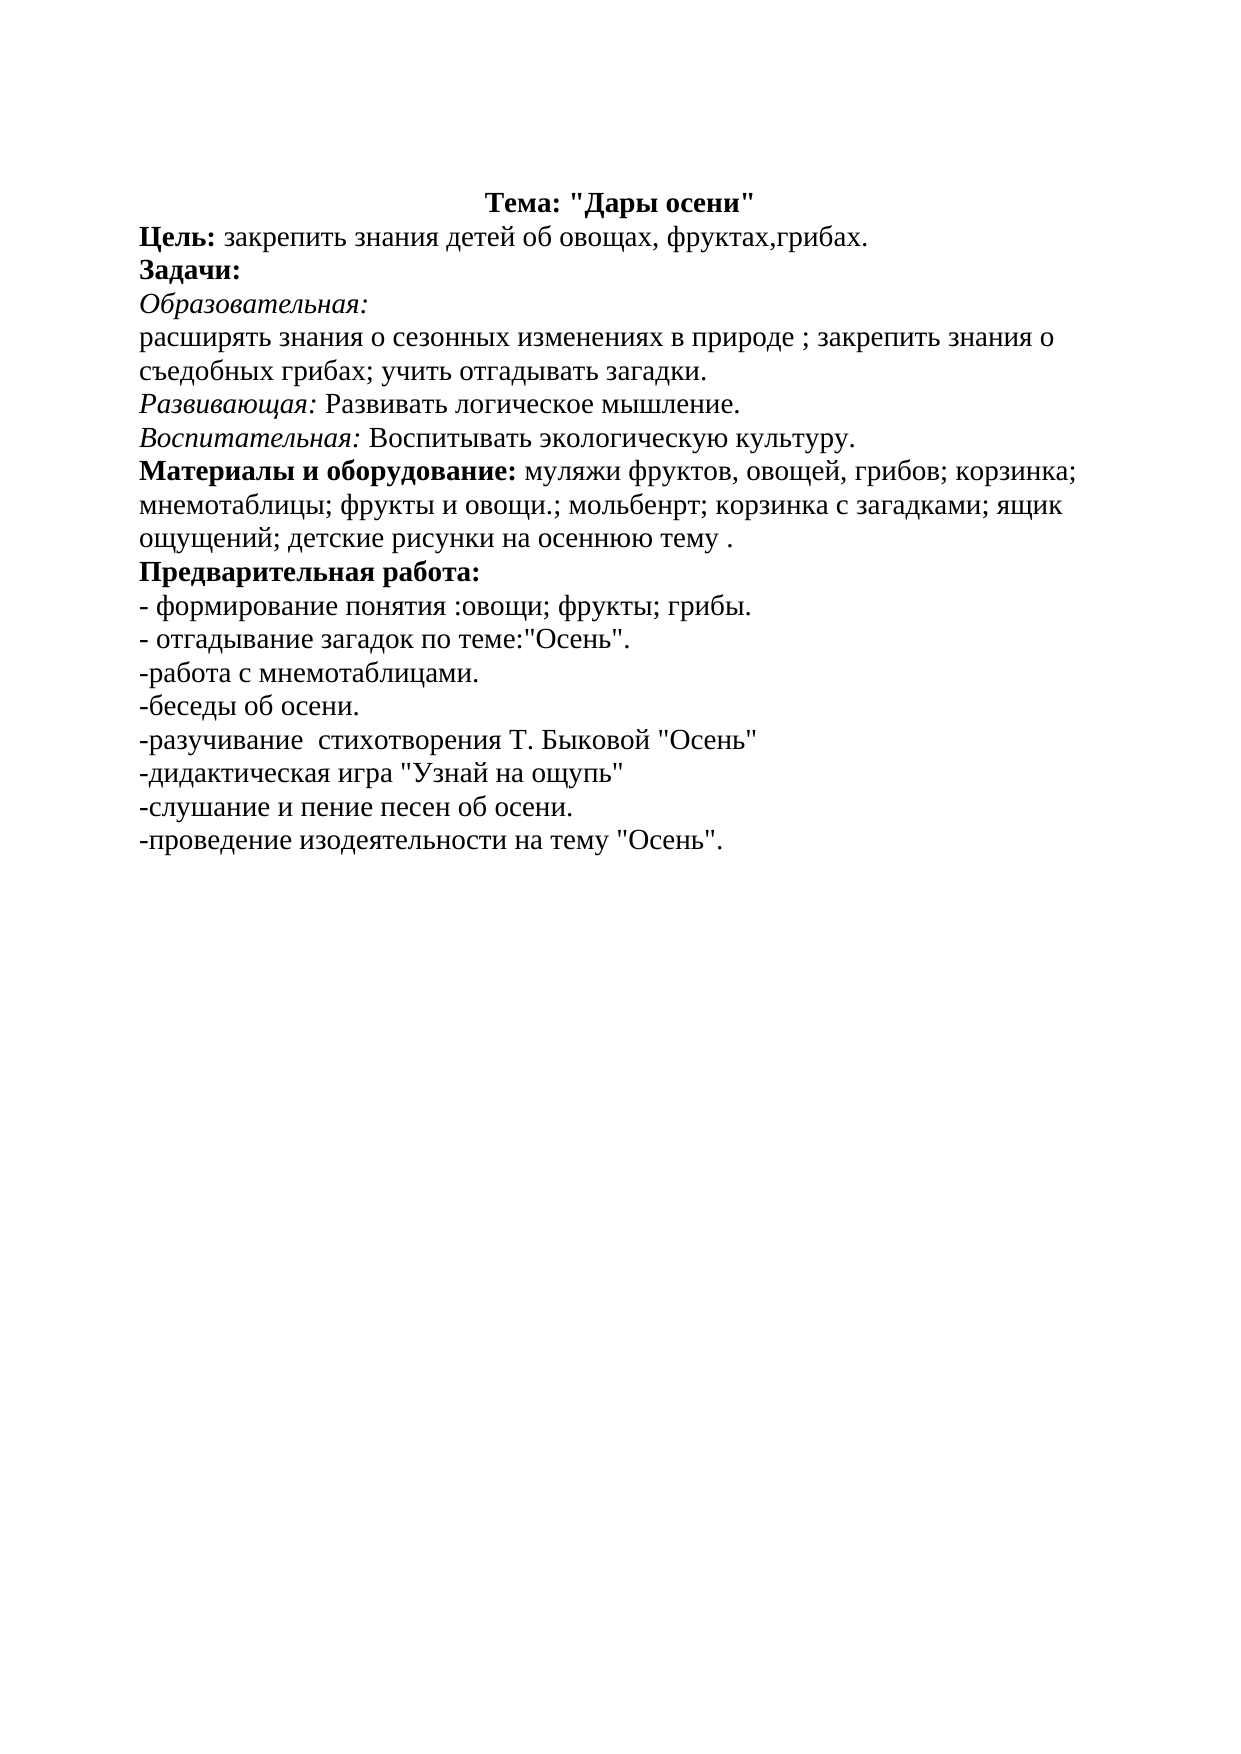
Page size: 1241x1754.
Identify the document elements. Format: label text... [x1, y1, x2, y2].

text Образовательная: [139, 286, 1101, 319]
text -работа с мнемотаблицами. [139, 655, 1101, 688]
text -беседы об осени. [139, 688, 1101, 722]
text Цель: закрепить знания детей об овощах, фруктах,грибах. [139, 219, 1101, 252]
text - отгадывание загадок по теме:"Осень". [139, 621, 1101, 655]
text Задачи: [139, 252, 1101, 286]
text Развивающая: Развивать логическое мышление. [139, 386, 1101, 420]
text Материалы и оборудование: муляжи фруктов, овощей, грибов; корзинка; мнемотаблицы; фрукты и овощи.; мольбенрт; корзинка с загадками; ящик ощущений; детские рисунки на осеннюю тему . [139, 453, 1101, 554]
text Воспитательная: Воспитывать экологическую культуру. [139, 420, 1101, 453]
text Предварительная работа: [139, 554, 1101, 588]
text расширять знания о сезонных изменениях в природе ; закрепить знания о съедобных грибах; учить отгадывать загадки. [139, 319, 1101, 386]
text Тема: "Дары осени" [139, 185, 1101, 219]
text -разучивание стихотворения Т. Быковой "Осень" [139, 722, 1101, 755]
text -проведение изодеятельности на тему "Осень". [139, 822, 1101, 856]
text -слушание и пение песен об осени. [139, 789, 1101, 822]
text - формирование понятия :овощи; фрукты; грибы. [139, 588, 1101, 621]
text -дидактическая игра "Узнай на ощупь" [139, 755, 1101, 789]
